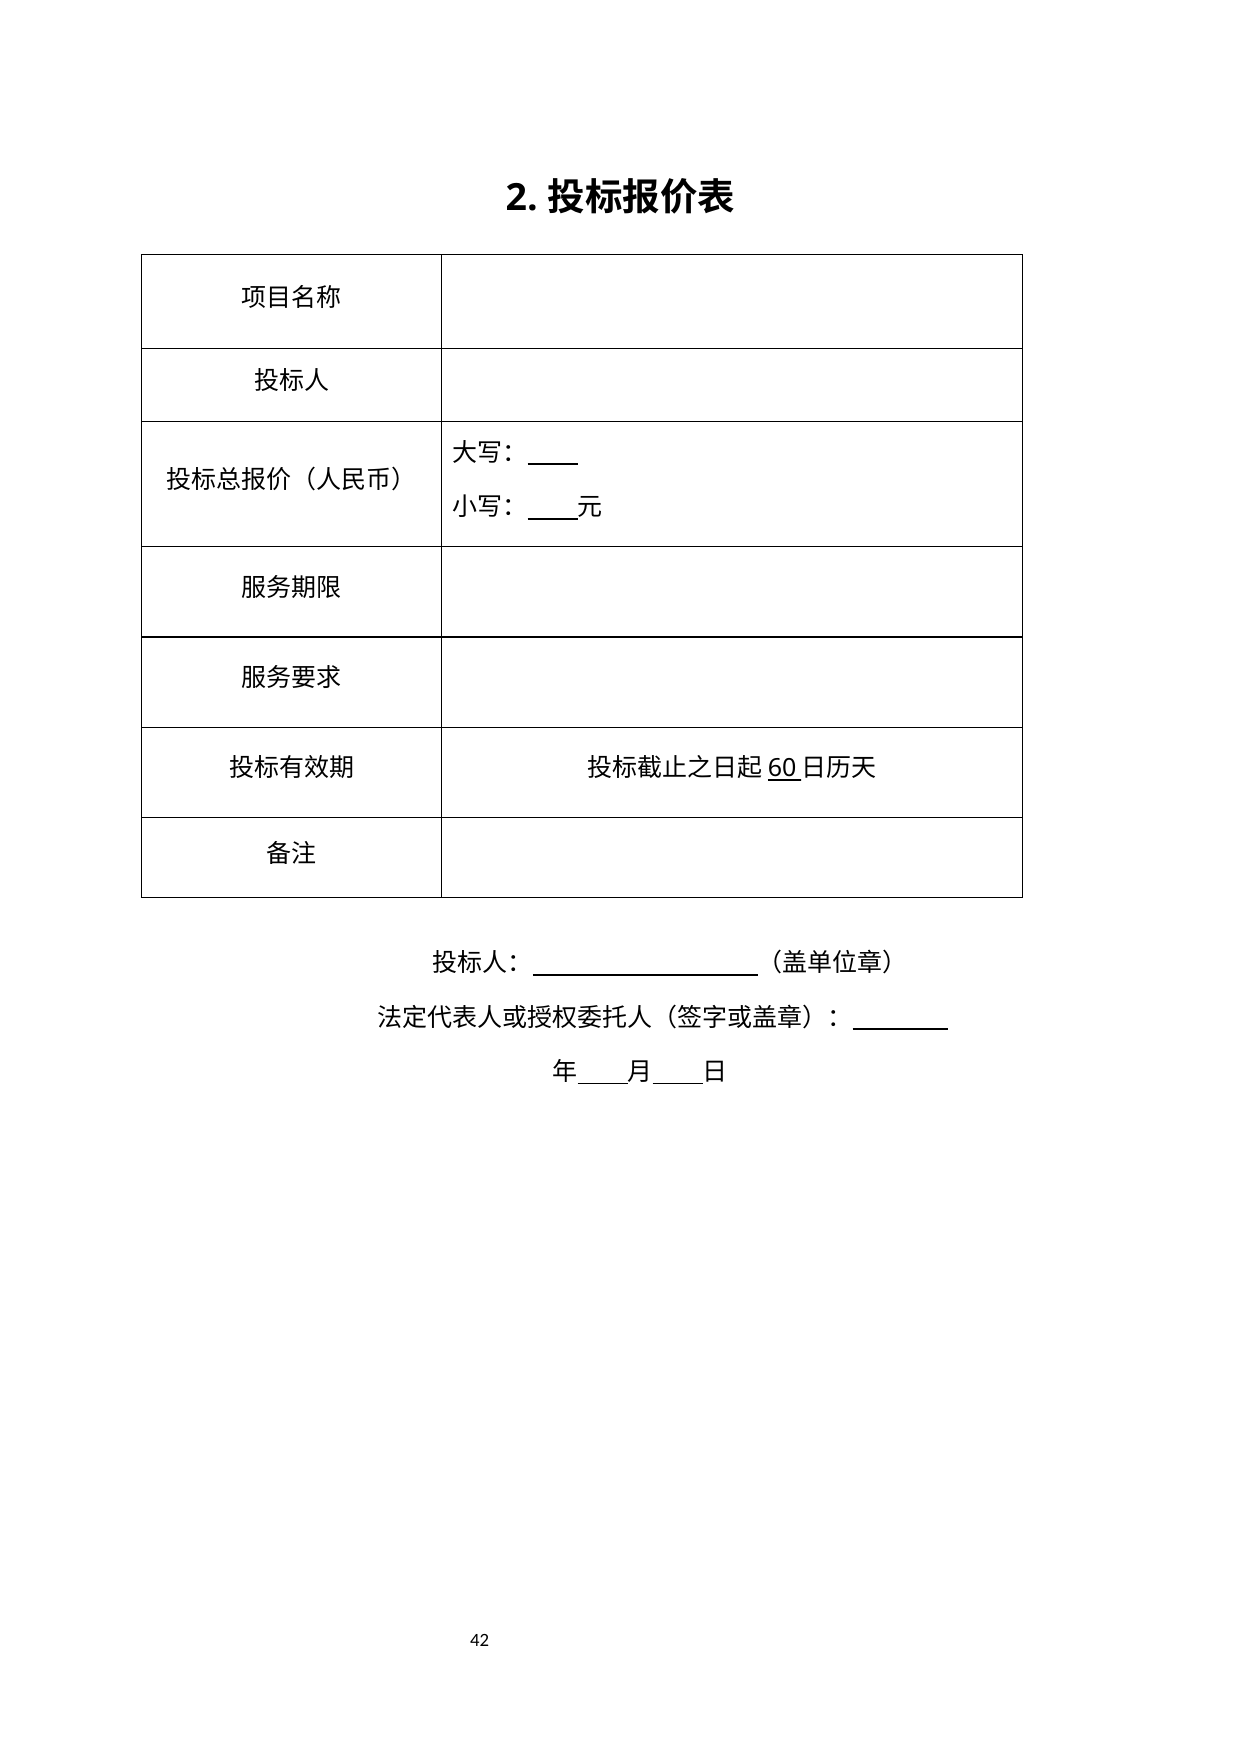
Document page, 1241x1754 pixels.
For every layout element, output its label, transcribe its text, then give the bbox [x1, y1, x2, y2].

table_cell 投标总报价（人民币） [142, 422, 441, 546]
table_cell 备注 [142, 818, 441, 897]
table_cell 服务要求 [142, 638, 441, 727]
table_cell 投标有效期 [142, 728, 441, 817]
table_header [442, 255, 1022, 348]
text 2. 投标报价表 [152, 162, 1088, 227]
text 年 月 日 [152, 1052, 1088, 1088]
table_cell [442, 349, 1022, 421]
table_cell 投标人 [142, 349, 441, 421]
table_cell 大写： 小写： 元 [442, 422, 1022, 546]
table_cell [442, 638, 1022, 727]
table_header 项目名称 [142, 255, 441, 348]
table_cell 服务期限 [142, 547, 441, 636]
text 投标人： （盖单位章） [208, 943, 1088, 979]
table_cell 投标截止之日起60日历天 [442, 728, 1022, 817]
text 法定代表人或授权委托人（签字或盖章）： [152, 997, 1088, 1033]
table_cell [442, 547, 1022, 636]
table_cell [442, 818, 1022, 897]
